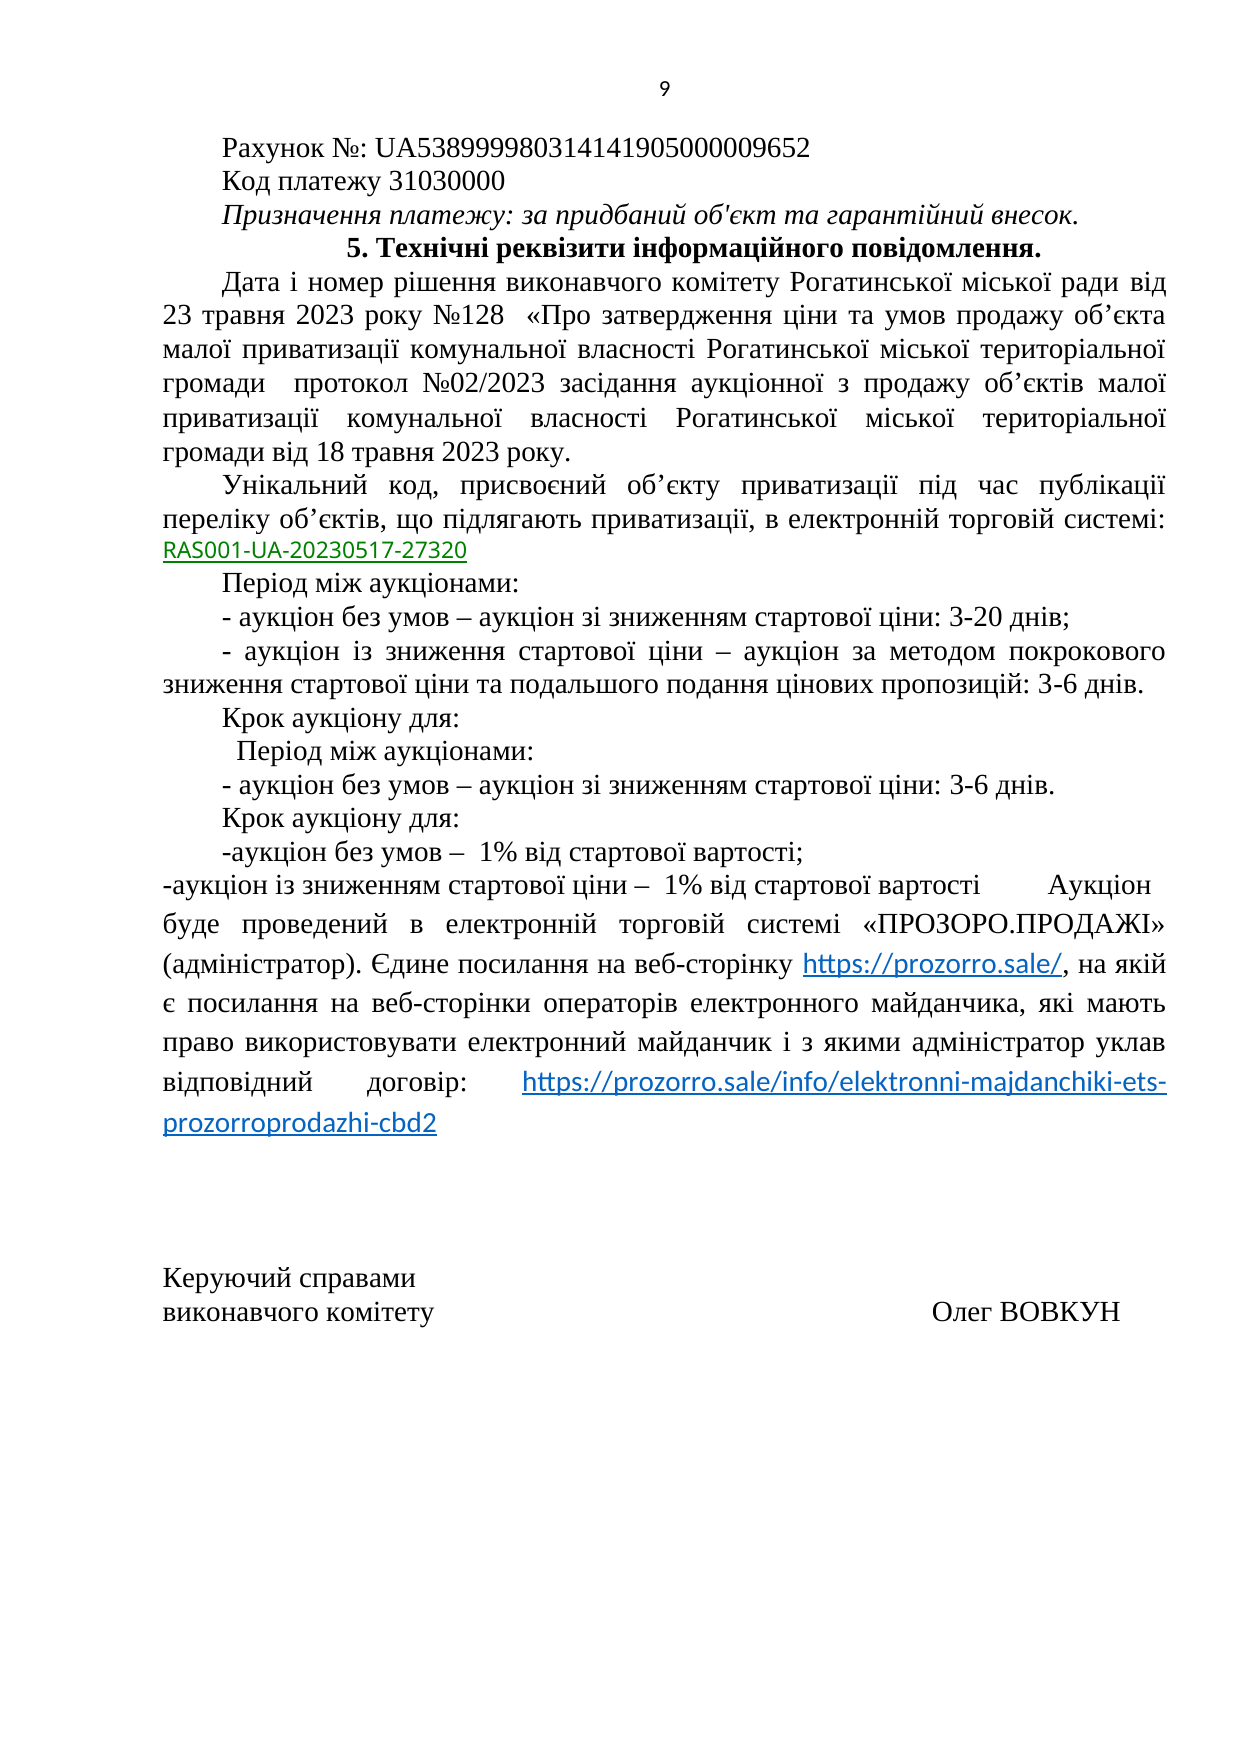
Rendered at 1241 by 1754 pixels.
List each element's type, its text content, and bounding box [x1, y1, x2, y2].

text Період між аукціонами: [162, 733, 1167, 767]
text Рахунок №: UA538999980314141905000009652 [162, 130, 1167, 163]
text Унікальний код, присвоєний об’єкту приватизації під час публікації переліку об’єктів, що підлягають приватизації, в електронній торговій системі: RAS001-UA-20230517-27320 [162, 467, 1167, 566]
text - аукціон без умов – аукціон зі зниженням стартової ціни: 3-6 днів. [162, 767, 1167, 800]
text Код платежу 31030000 [162, 163, 1167, 197]
text Дата і номер рішення виконавчого комітету Рогатинської міської ради від 23 травня 2023 року №128 «Про затвердження ціни та умов продажу об’єкта малої приватизації комунальної власності Рогатинської міської територіальної громади протокол №02/2023 засідання аукціонної з продажу об’єктів малої приватизації комунальної власності Рогатинської міської територіальної громади від 18 травня 2023 року. [162, 264, 1167, 467]
text виконавчого комітету Олег ВОВКУН [162, 1294, 1167, 1327]
text 5. Технічні реквізити інформаційного повідомлення. [162, 230, 1167, 264]
text Період між аукціонами: [162, 566, 1167, 599]
text -аукціон із зниженням стартової ціни – 1% від стартової вартості Аукціон буде проведений в електронній торговій системі «ПРОЗОРО.ПРОДАЖІ» (адміністратор). Єдине посилання на веб-сторінку https://prozorro.sale/, на якій є посилання на веб-сторінки операторів електронного майданчика, які мають право використовувати електронний майданчик і з якими адміністратор уклав відповідний договір: https://prozorro.sale/info/elektronni-majdanchiki-ets-prozorroprodazhi-cbd2 [162, 867, 1167, 1139]
text Керуючий справами [162, 1260, 1167, 1294]
text Призначення платежу: за придбаний об'єкт та гарантійний внесок. [162, 197, 1167, 230]
text - аукціон із зниження стартової ціни – аукціон за методом покрокового зниження стартової ціни та подальшого подання цінових пропозицій: 3-6 днів. [162, 633, 1167, 700]
text -аукціон без умов – 1% від стартової вартості; [162, 834, 1167, 867]
text Крок аукціону для: [162, 800, 1167, 834]
text - аукціон без умов – аукціон зі зниженням стартової ціни: 3-20 днів; [162, 599, 1167, 633]
text Крок аукціону для: [162, 700, 1167, 733]
